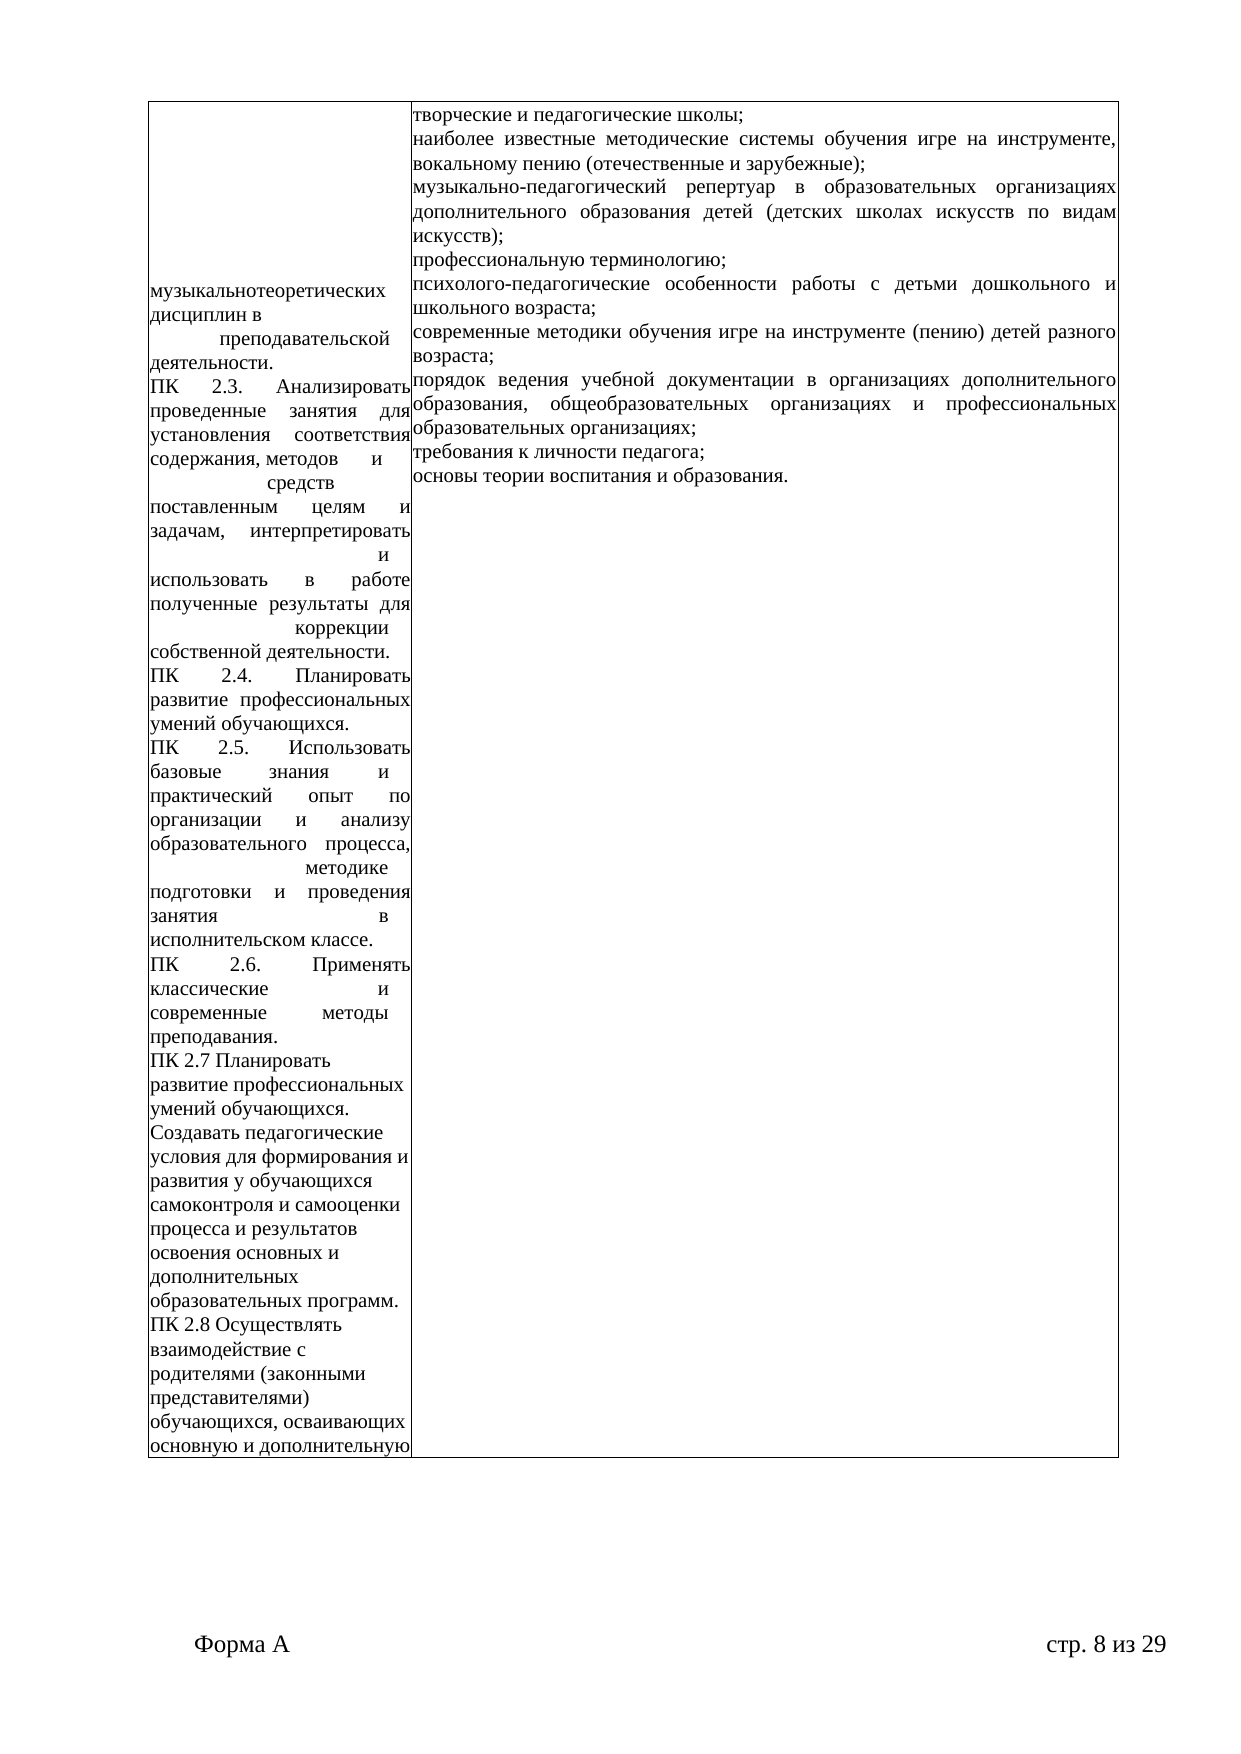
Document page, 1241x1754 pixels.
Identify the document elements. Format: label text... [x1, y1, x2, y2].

table_header музыкальнотеоретических дисциплин в преподавательской деятельности. ПК 2.3. Анализировать проведенные занятия для установления соответствия содержания, методов и средств поставленным целям и задачам, интерпретировать и использовать в работе полученные результаты для коррекции собственной деятельности. ПК 2.4. Планировать развитие профессиональных умений обучающихся. ПК 2.5. Использовать базовые знания и практический опыт по организации и анализу образовательного процесса, методике подготовки и проведения занятия в исполнительском классе. ПК 2.6. Применять классические и современные методы преподавания. ПК 2.7 Планировать развитие профессиональных умений обучающихся. Создавать педагогические условия для формирования и развития у обучающихся самоконтроля и самооценки процесса и результатов освоения основных и дополнительных образовательных программ. ПК 2.8 Осуществлять взаимодействие с родителями (законными представителями) обучающихся, осваивающих основную и дополнительную [149, 102, 411, 1457]
table_header творческие и педагогические школы; наиболее известные методические системы обучения игре на инструменте, вокальному пению (отечественные и зарубежные); музыкально-педагогический репертуар в образовательных организациях дополнительного образования детей (детских школах искусств по видам искусств); профессиональную терминологию; психолого-педагогические особенности работы с детьми дошкольного и школьного возраста; современные методики обучения игре на инструменте (пению) детей разного возраста; порядок ведения учебной документации в организациях дополнительного образования, общеобразовательных организациях и профессиональных образовательных организациях; требования к личности педагога; основы теории воспитания и образования. [412, 102, 1118, 1457]
